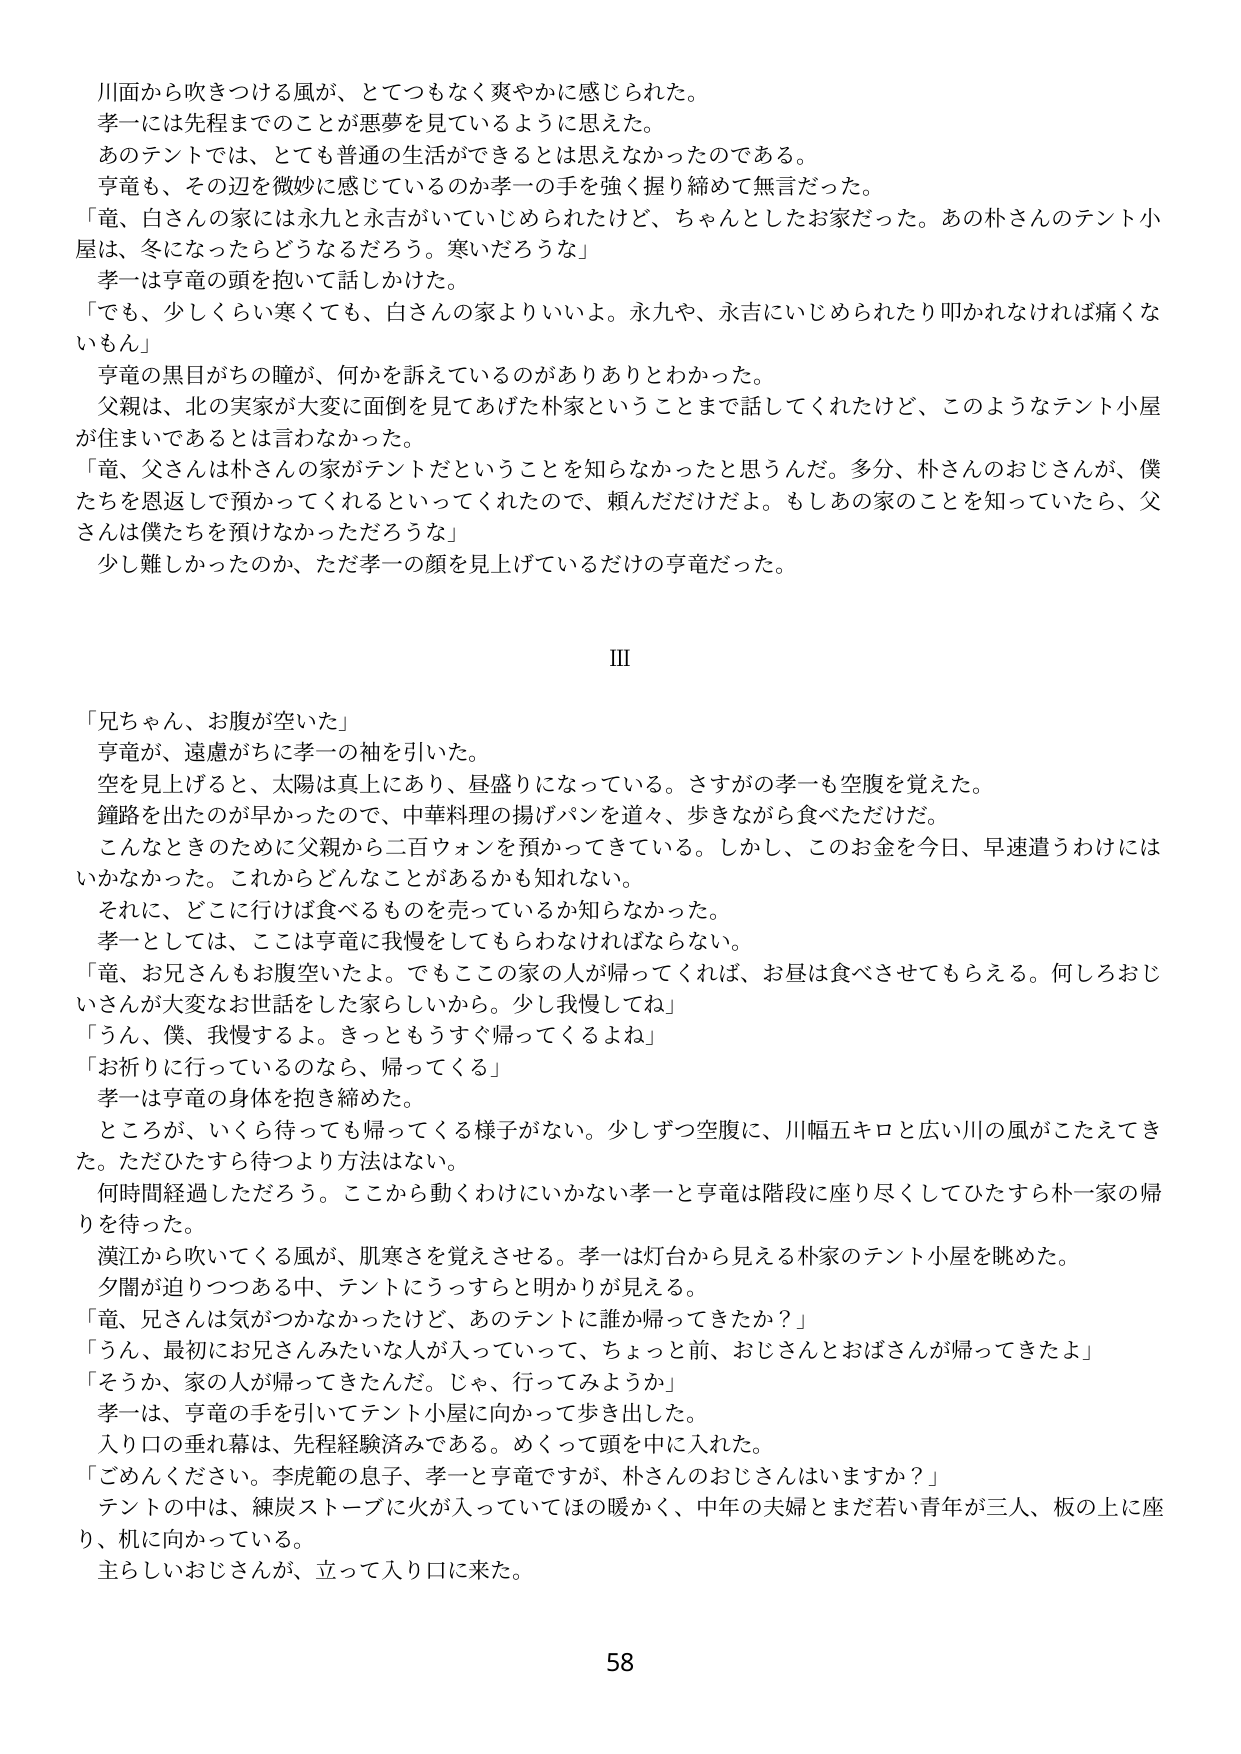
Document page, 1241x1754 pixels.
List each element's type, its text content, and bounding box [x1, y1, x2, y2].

text Ⅲ [75, 641, 1165, 673]
text 「竜、白さんの家には永九と永吉がいていじめられたけど、ちゃんとしたお家だった。あの朴さんのテント小屋は、冬になったらどうなるだろう。寒いだろうな」 [75, 201, 1165, 264]
text 孝一としては、ここは亨竜に我慢をしてもらわなければならない。 [75, 924, 1165, 956]
text 孝一には先程までのことが悪夢を見ているように思えた。 [75, 106, 1165, 138]
text 「うん、最初にお兄さんみたいな人が入っていって、ちょっと前、おじさんとおばさんが帰ってきたよ」 [75, 1333, 1165, 1365]
text あのテントでは、とても普通の生活ができるとは思えなかったのである。 [75, 138, 1165, 169]
text 父親は、北の実家が大変に面倒を見てあげた朴家ということまで話してくれたけど、このようなテント小屋が住まいであるとは言わなかった。 [75, 389, 1165, 452]
text テントの中は、練炭ストーブに火が入っていてほの暖かく、中年の夫婦とまだ若い青年が三人、板の上に座り、机に向かっている。 [75, 1491, 1165, 1553]
text 鐘路を出たのが早かったので、中華料理の揚げパンを道々、歩きながら食べただけだ。 [75, 798, 1165, 830]
text 何時間経過しただろう。ここから動くわけにいかない孝一と亨竜は階段に座り尽くしてひたすら朴一家の帰りを待った。 [75, 1176, 1165, 1239]
text 少し難しかったのか、ただ孝一の顔を見上げているだけの亨竜だった。 [75, 547, 1165, 578]
text 入り口の垂れ幕は、先程経験済みである。めくって頭を中に入れた。 [75, 1428, 1165, 1459]
text 「竜、お兄さんもお腹空いたよ。でもここの家の人が帰ってくれば、お昼は食べさせてもらえる。何しろおじいさんが大変なお世話をした家らしいから。少し我慢してね」 [75, 956, 1165, 1019]
text それに、どこに行けば食べるものを売っているか知らなかった。 [75, 893, 1165, 924]
text 亨竜が、遠慮がちに孝一の袖を引いた。 [75, 736, 1165, 767]
text 孝一は亨竜の身体を抱き締めた。 [75, 1082, 1165, 1113]
text 川面から吹きつける風が、とてつもなく爽やかに感じられた。 [75, 75, 1165, 106]
text 孝一は亨竜の頭を抱いて話しかけた。 [75, 264, 1165, 295]
text 「でも、少しくらい寒くても、白さんの家よりいいよ。永九や、永吉にいじめられたり叩かれなければ痛くないもん」 [75, 295, 1165, 358]
text 「竜、兄さんは気がつかなかったけど、あのテントに誰か帰ってきたか？」 [75, 1302, 1165, 1333]
text 「うん、僕、我慢するよ。きっともうすぐ帰ってくるよね」 [75, 1019, 1165, 1050]
text ところが、いくら待っても帰ってくる様子がない。少しずつ空腹に、川幅五キロと広い川の風がこたえてきた。ただひたすら待つより方法はない。 [75, 1113, 1165, 1176]
text 亨竜の黒目がちの瞳が、何かを訴えているのがありありとわかった。 [75, 358, 1165, 389]
text こんなときのために父親から二百ウォンを預かってきている。しかし、このお金を今日、早速遣うわけにはいかなかった。これからどんなことがあるかも知れない。 [75, 830, 1165, 893]
text 空を見上げると、太陽は真上にあり、昼盛りになっている。さすがの孝一も空腹を覚えた。 [75, 767, 1165, 798]
text 「竜、父さんは朴さんの家がテントだということを知らなかったと思うんだ。多分、朴さんのおじさんが、僕たちを恩返しで預かってくれるといってくれたので、頼んだだけだよ。もしあの家のことを知っていたら、父さんは僕たちを預けなかっただろうな」 [75, 452, 1165, 547]
text 「ごめんください。李虎範の息子、孝一と亨竜ですが、朴さんのおじさんはいますか？」 [75, 1459, 1165, 1491]
text 夕闇が迫りつつある中、テントにうっすらと明かりが見える。 [75, 1270, 1165, 1302]
text 孝一は、亨竜の手を引いてテント小屋に向かって歩き出した。 [75, 1396, 1165, 1428]
text 「そうか、家の人が帰ってきたんだ。じゃ、行ってみようか」 [75, 1365, 1165, 1396]
text 「兄ちゃん、お腹が空いた」 [75, 704, 1165, 736]
text 主らしいおじさんが、立って入り口に来た。 [75, 1553, 1165, 1585]
text 「お祈りに行っているのなら、帰ってくる」 [75, 1050, 1165, 1082]
text 亨竜も、その辺を微妙に感じているのか孝一の手を強く握り締めて無言だった。 [75, 169, 1165, 201]
text 漢江から吹いてくる風が、肌寒さを覚えさせる。孝一は灯台から見える朴家のテント小屋を眺めた。 [75, 1239, 1165, 1270]
